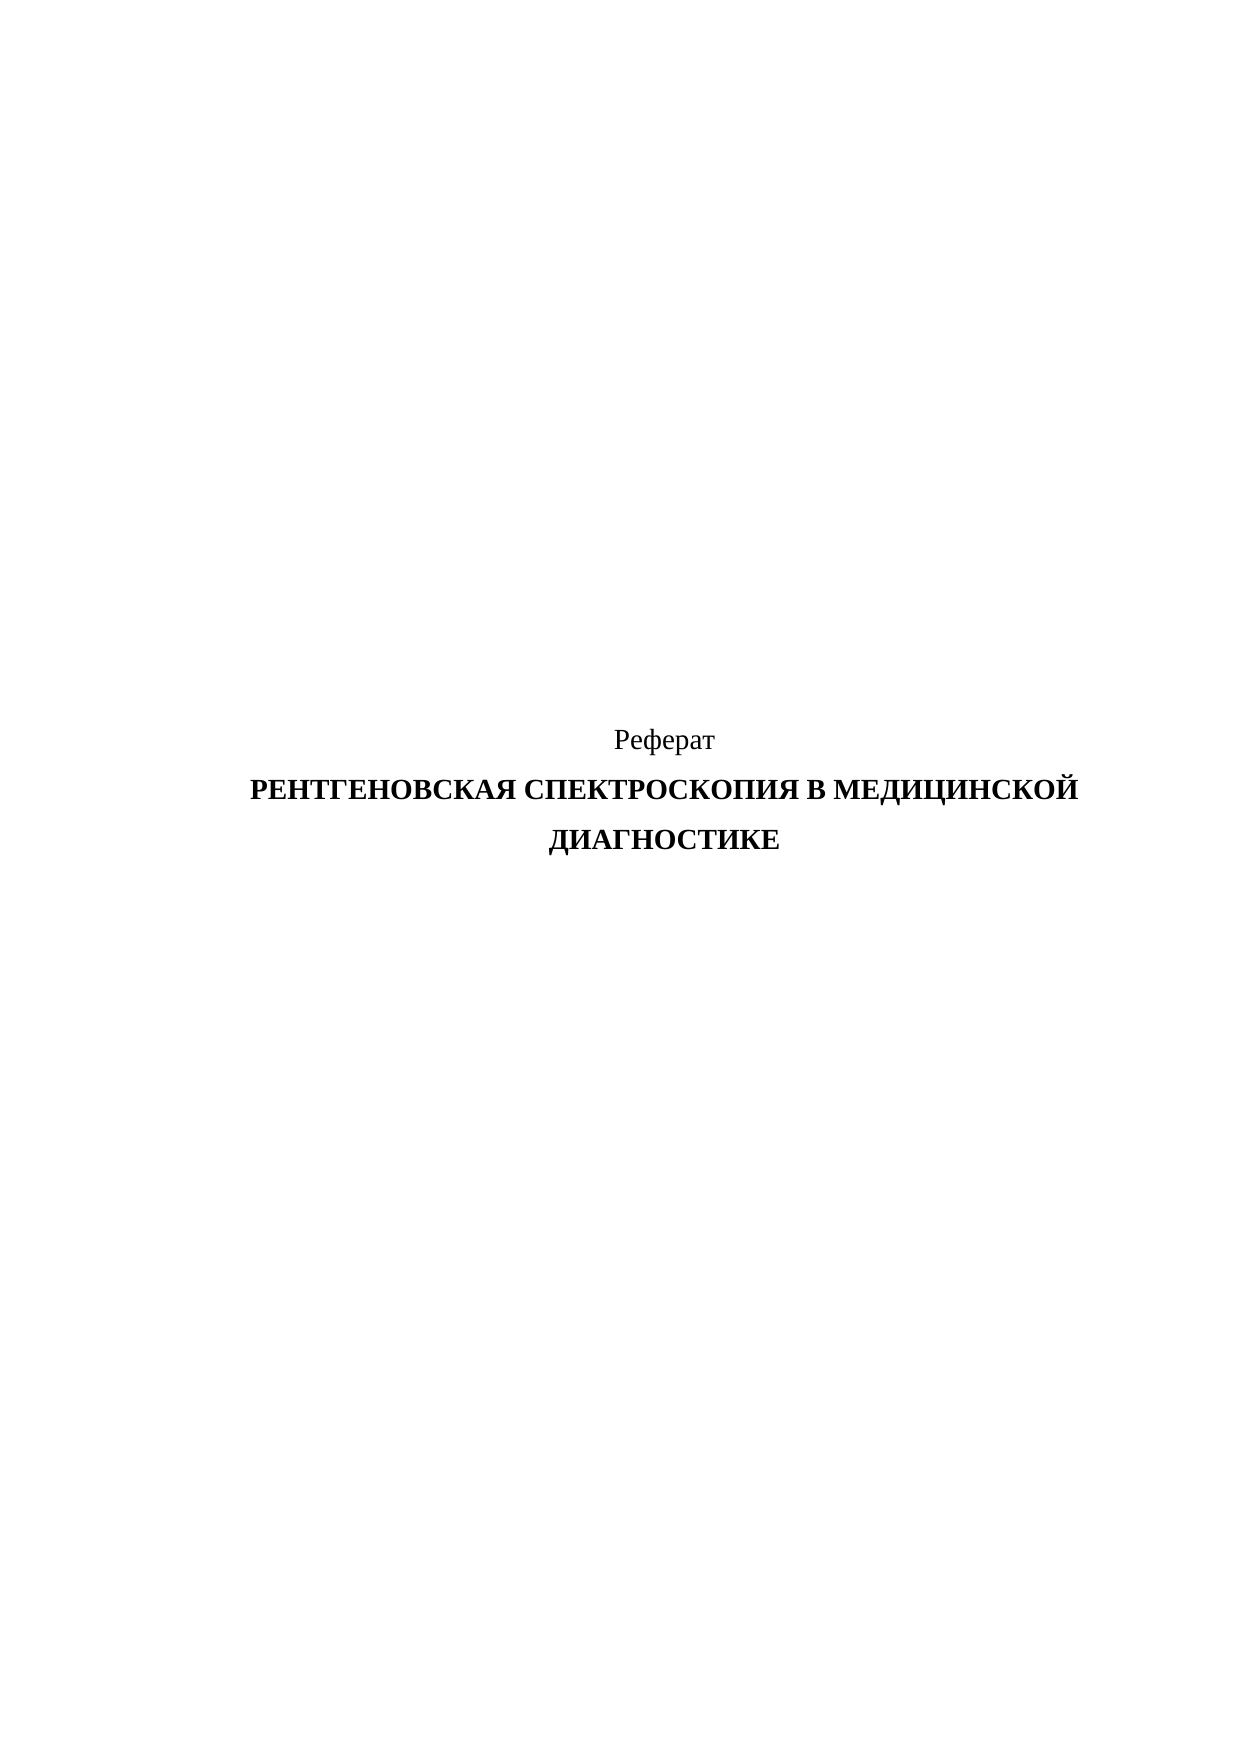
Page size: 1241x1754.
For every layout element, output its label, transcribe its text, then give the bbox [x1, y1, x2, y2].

text РЕНТГЕНОВСКАЯ СПЕКТРОСКОПИЯ В МЕДИЦИНСКОЙ ДИАГНОСТИКЕ [177, 772, 1152, 856]
text Реферат [177, 722, 1152, 755]
